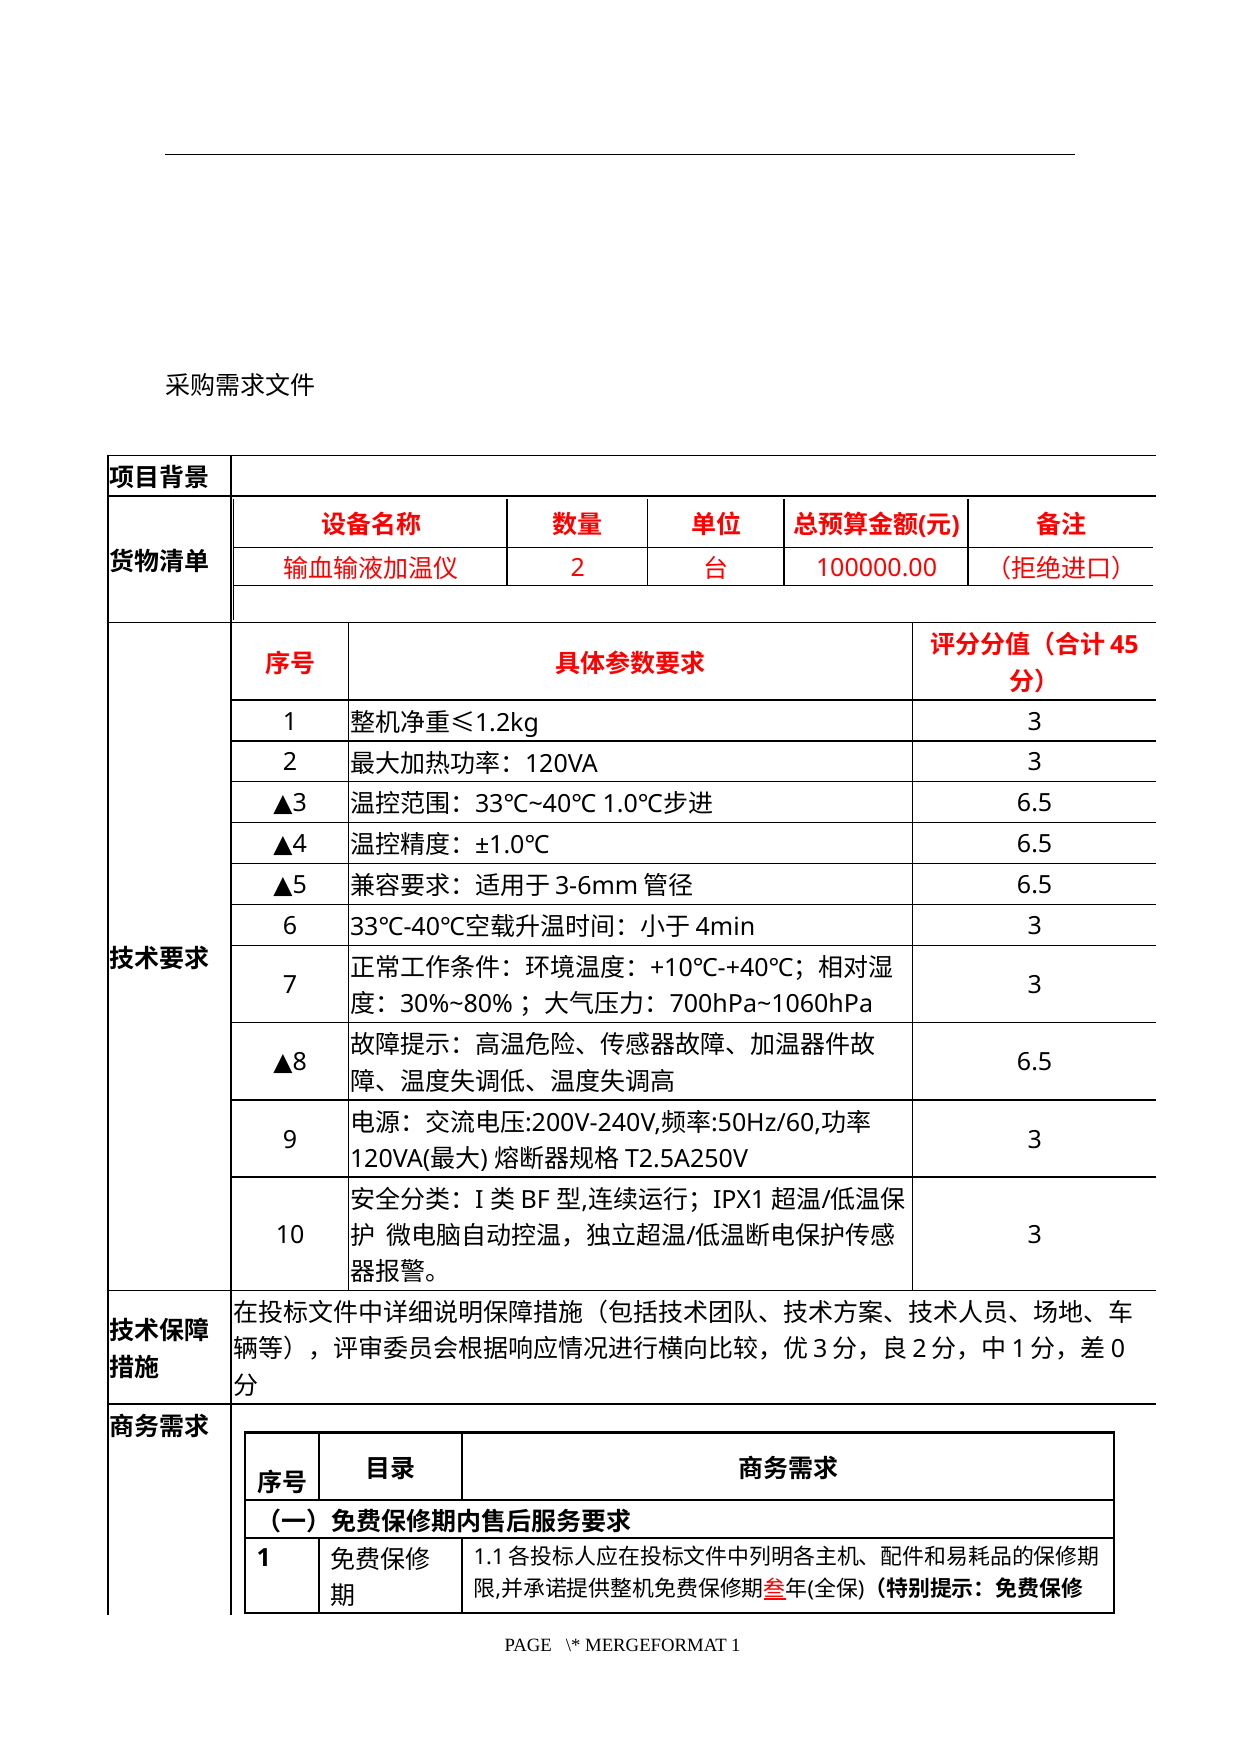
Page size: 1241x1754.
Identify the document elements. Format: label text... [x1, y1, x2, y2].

table_cell 3 [913, 905, 1156, 944]
table_cell 货物清单 [109, 497, 230, 622]
table_cell 3 [913, 1178, 1156, 1289]
table_cell ▲5 [232, 864, 348, 904]
table_cell 7 [232, 946, 348, 1022]
table_cell 整机净重≤1.2kg [349, 701, 912, 740]
table_cell ▲3 [232, 782, 348, 822]
table_cell 安全分类：I 类 BF 型,连续运行；IPX1 超温/低温保护 微电脑自动控温，独立超温/低温断电保护传感器报警。 [349, 1178, 912, 1289]
table_cell 6 [232, 905, 348, 944]
table_cell 兼容要求：适用于3-6mm管径 [349, 864, 912, 904]
table_cell 评分分值（合计45分） [913, 623, 1156, 699]
table_cell 1 [232, 701, 348, 740]
table_cell [232, 497, 1156, 622]
table_cell 6.5 [913, 823, 1156, 863]
table_header [232, 456, 1156, 495]
table_cell 33℃-40℃空载升温时间：小于 4min [349, 905, 912, 944]
table_cell 3 [913, 701, 1156, 740]
table_cell 具体参数要求 [349, 623, 912, 699]
table_cell 9 [232, 1101, 348, 1176]
table_cell 3 [913, 742, 1156, 781]
table_cell 最大加热功率：120VA [349, 742, 912, 781]
table_cell ▲8 [232, 1023, 348, 1099]
table_cell 序号 [232, 623, 348, 699]
table_cell 电源：交流电压:200V-240V,频率:50Hz/60,功率 120VA(最大) 熔断器规格 T2.5A250V [349, 1101, 912, 1176]
table_cell [232, 1405, 1156, 1615]
table_cell 6.5 [913, 1023, 1156, 1099]
table_cell 2 [232, 742, 348, 781]
table_cell 商务需求 [109, 1405, 230, 1615]
table_cell 正常工作条件：环境温度：+10℃-+40℃；相对湿度：30%~80% ；大气压力：700hPa~1060hPa [349, 946, 912, 1022]
table_cell 温控范围：33℃~40℃ 1.0℃步进 [349, 782, 912, 822]
table_cell 10 [232, 1178, 348, 1289]
table_cell 故障提示：高温危险、传感器故障、加温器件故障、温度失调低、温度失调高 [349, 1023, 912, 1099]
table_cell 6.5 [913, 782, 1156, 822]
table_cell 6.5 [913, 864, 1156, 904]
table_cell 在投标文件中详细说明保障措施（包括技术团队、技术方案、技术人员、场地、车辆等），评审委员会根据响应情况进行横向比较，优3分，良2分，中1分，差0分 [232, 1291, 1156, 1403]
table_cell ▲4 [232, 823, 348, 863]
table_cell 技术保障措施 [109, 1291, 230, 1403]
table_header 项目背景 [109, 456, 230, 495]
table_cell 3 [913, 946, 1156, 1022]
subtitle 采购需求文件 [165, 366, 1075, 402]
table_cell 温控精度：±1.0℃ [349, 823, 912, 863]
table_cell 技术要求 [109, 623, 230, 1289]
table_cell 3 [913, 1101, 1156, 1176]
